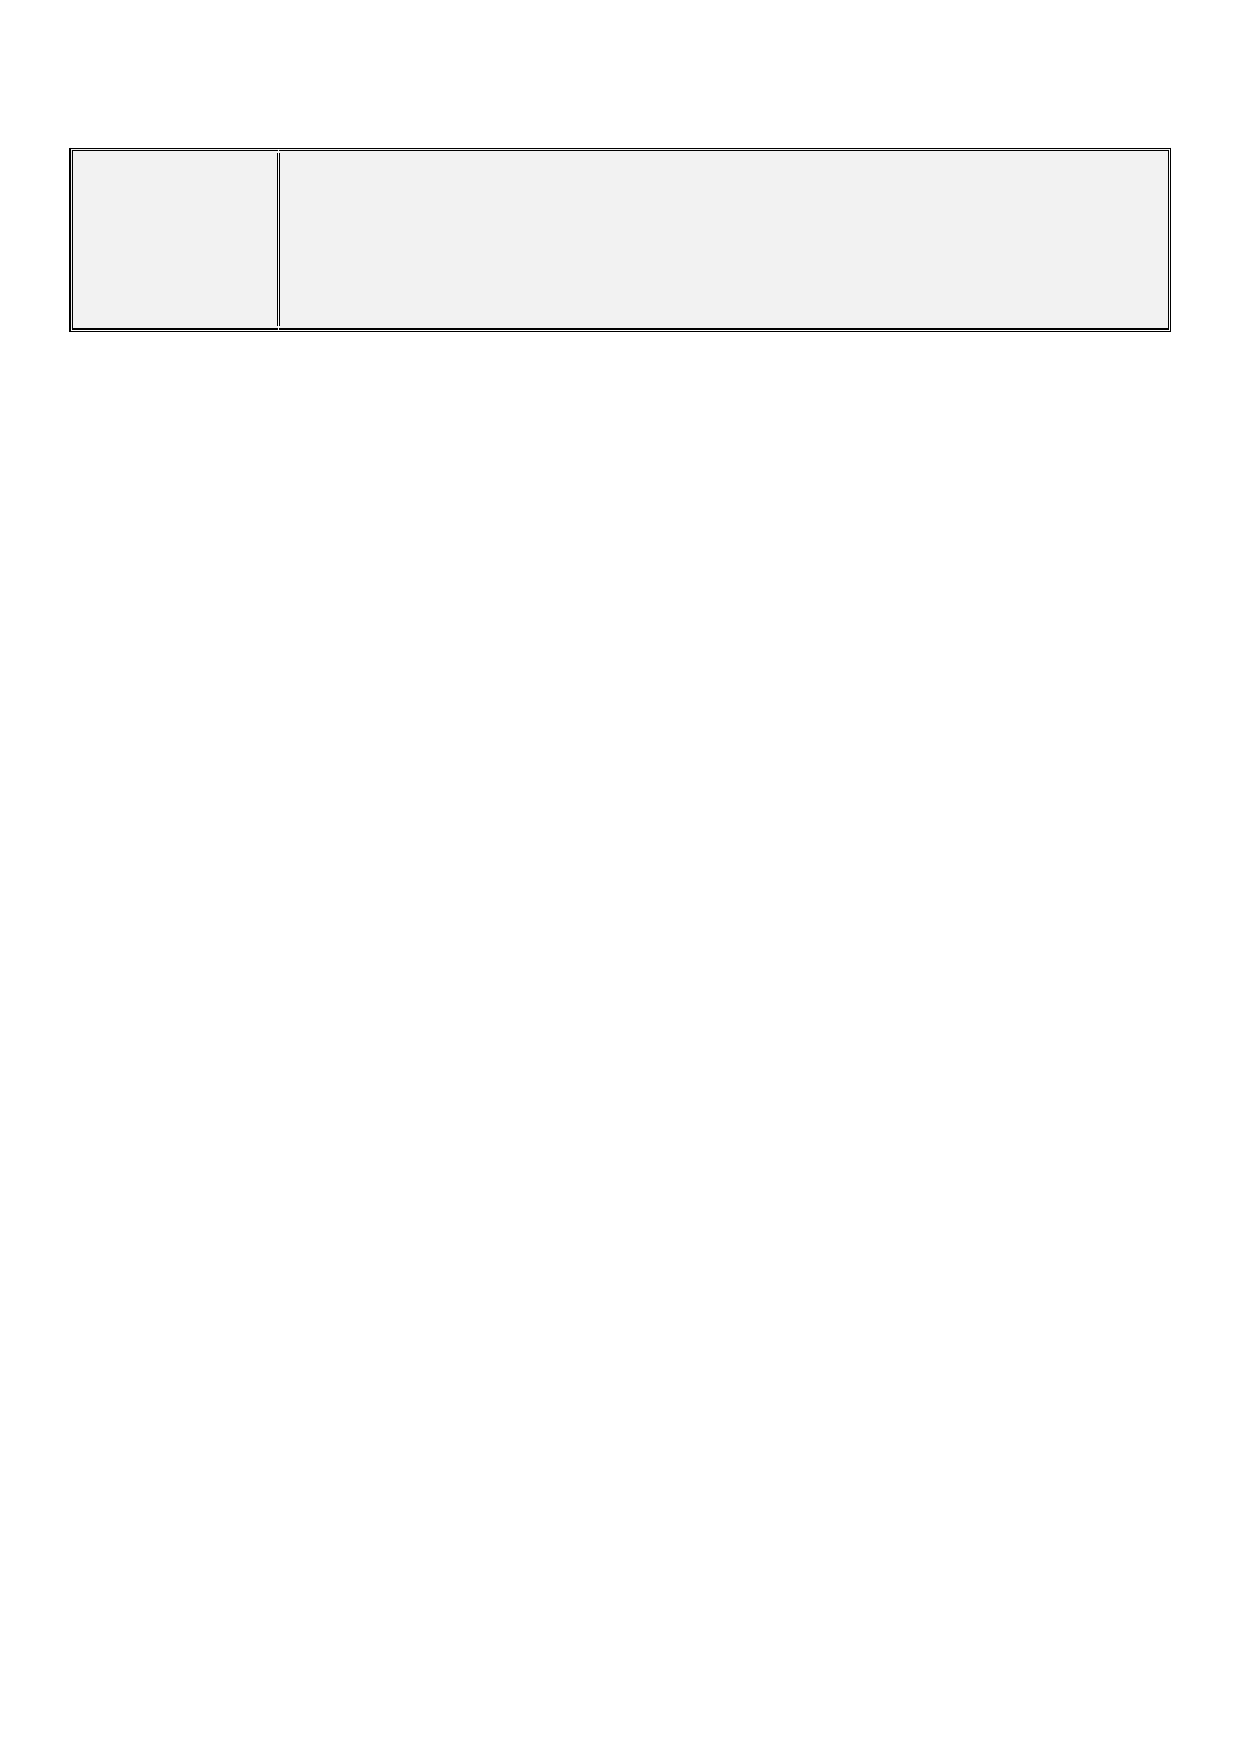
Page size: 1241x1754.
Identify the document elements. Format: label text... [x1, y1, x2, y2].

table_header Lesbeschrijving [73, 151, 278, 328]
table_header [279, 151, 1168, 328]
